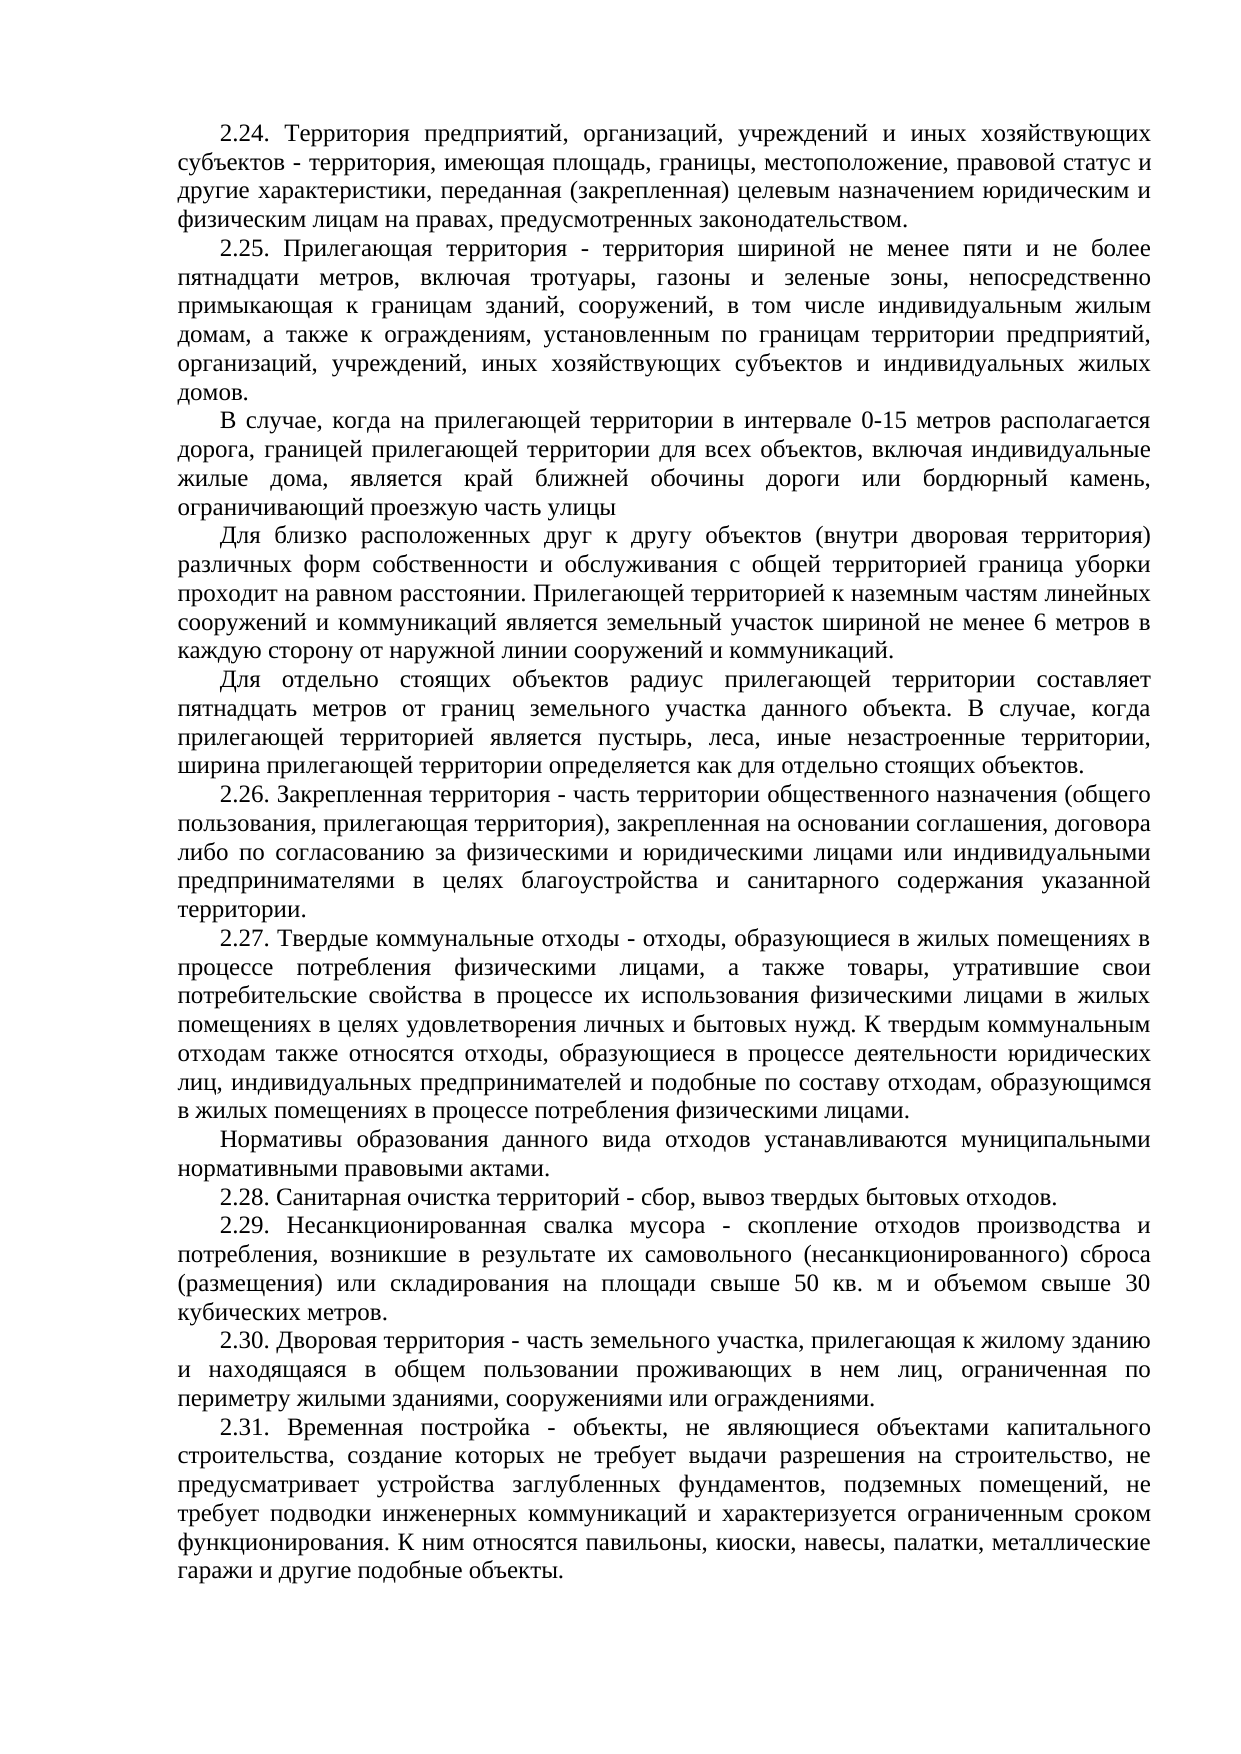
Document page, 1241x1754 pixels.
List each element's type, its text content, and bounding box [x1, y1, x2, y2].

text 2.29. Несанкционированная свалка мусора - скопление отходов производства и потребления, возникшие в результате их самовольного (несанкционированного) сброса (размещения) или складирования на площади свыше 50 кв. м и объемом свыше 30 кубических метров. [177, 1211, 1152, 1326]
text Нормативы образования данного вида отходов устанавливаются муниципальными нормативными правовыми актами. [177, 1124, 1152, 1182]
text 2.30. Дворовая территория - часть земельного участка, прилегающая к жилому зданию и находящаяся в общем пользовании проживающих в нем лиц, ограниченная по периметру жилыми зданиями, сооружениями или ограждениями. [177, 1326, 1152, 1412]
text 2.31. Временная постройка - объекты, не являющиеся объектами капитального строительства, создание которых не требует выдачи разрешения на строительство, не предусматривает устройства заглубленных фундаментов, подземных помещений, не требует подводки инженерных коммуникаций и характеризуется ограниченным сроком функционирования. К ним относятся павильоны, киоски, навесы, палатки, металлические гаражи и другие подобные объекты. [177, 1412, 1152, 1584]
text Для близко расположенных друг к другу объектов (внутри дворовая территория) различных форм собственности и обслуживания с общей территорией граница уборки проходит на равном расстоянии. Прилегающей территорией к наземным частям линейных сооружений и коммуникаций является земельный участок шириной не менее 6 метров в каждую сторону от наружной линии сооружений и коммуникаций. [177, 521, 1152, 664]
text Для отдельно стоящих объектов радиус прилегающей территории составляет пятнадцать метров от границ земельного участка данного объекта. В случае, когда прилегающей территорией является пустырь, леса, иные незастроенные территории, ширина прилегающей территории определяется как для отдельно стоящих объектов. [177, 664, 1152, 779]
text 2.24. Территория предприятий, организаций, учреждений и иных хозяйствующих субъектов - территория, имеющая площадь, границы, местоположение, правовой статус и другие характеристики, переданная (закрепленная) целевым назначением юридическим и физическим лицам на правах, предусмотренных законодательством. [177, 118, 1152, 233]
text 2.28. Санитарная очистка территорий - сбор, вывоз твердых бытовых отходов. [177, 1182, 1152, 1211]
text 2.27. Твердые коммунальные отходы - отходы, образующиеся в жилых помещениях в процессе потребления физическими лицами, а также товары, утратившие свои потребительские свойства в процессе их использования физическими лицами в жилых помещениях в целях удовлетворения личных и бытовых нужд. К твердым коммунальным отходам также относятся отходы, образующиеся в процессе деятельности юридических лиц, индивидуальных предпринимателей и подобные по составу отходам, образующимся в жилых помещениях в процессе потребления физическими лицами. [177, 923, 1152, 1124]
text В случае, когда на прилегающей территории в интервале 0-15 метров располагается дорога, границей прилегающей территории для всех объектов, включая индивидуальные жилые дома, является край ближней обочины дороги или бордюрный камень, ограничивающий проезжую часть улицы [177, 406, 1152, 521]
text 2.25. Прилегающая территория - территория шириной не менее пяти и не более пятнадцати метров, включая тротуары, газоны и зеленые зоны, непосредственно примыкающая к границам зданий, сооружений, в том числе индивидуальным жилым домам, а также к ограждениям, установленным по границам территории предприятий, организаций, учреждений, иных хозяйствующих субъектов и индивидуальных жилых домов. [177, 233, 1152, 406]
text 2.26. Закрепленная территория - часть территории общественного назначения (общего пользования, прилегающая территория), закрепленная на основании соглашения, договора либо по согласованию за физическими и юридическими лицами или индивидуальными предпринимателями в целях благоустройства и санитарного содержания указанной территории. [177, 779, 1152, 923]
